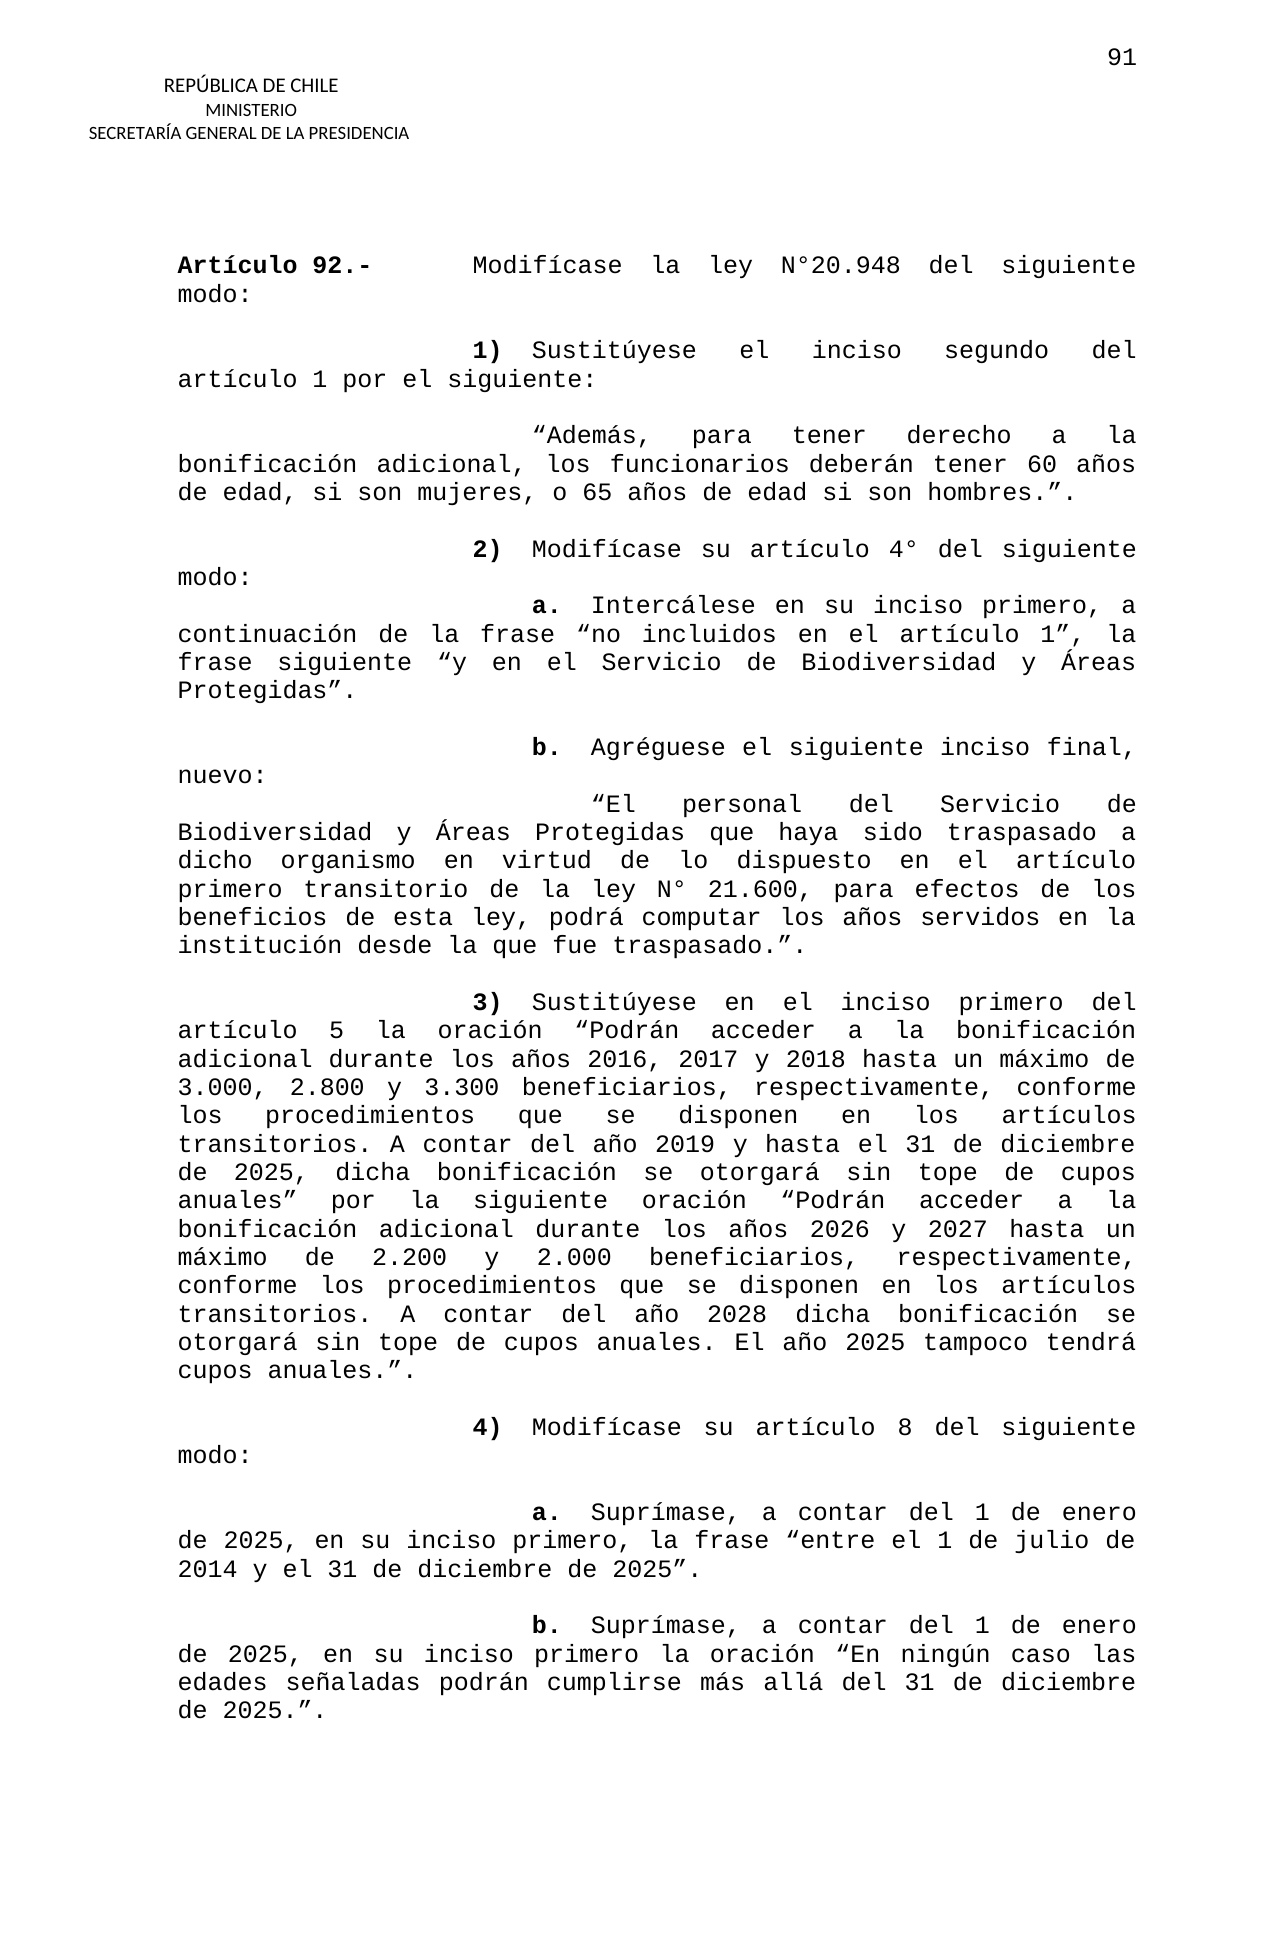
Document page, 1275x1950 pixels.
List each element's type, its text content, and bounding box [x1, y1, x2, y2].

list Sustitúyese el inciso segundo del artículo 1 por el siguiente: [177, 338, 1137, 394]
text “El personal del Servicio de Biodiversidad y Áreas Protegidas que haya sido traspasado a dicho organismo en virtud de lo dispuesto en el artículo primero transitorio de la ley N° 21.600, para efectos de los beneficios de esta ley, podrá computar los años servidos en la institución desde la que fue traspasado.”. [177, 791, 1137, 961]
text “Además, para tener derecho a la bonificación adicional, los funcionarios deberán tener 60 años de edad, si son mujeres, o 65 años de edad si son hombres.”. [177, 423, 1137, 508]
list Sustitúyese en el inciso primero del artículo 5 la oración “Podrán acceder a la bonificación adicional durante los años 2016, 2017 y 2018 hasta un máximo de 3.000, 2.800 y 3.300 beneficiarios, respectivamente, conforme los procedimientos que se disponen en los artículos transitorios. A contar del año 2019 y hasta el 31 de diciembre de 2025, dicha bonificación se otorgará sin tope de cupos anuales” por la siguiente oración “Podrán acceder a la bonificación adicional durante los años 2026 y 2027 hasta un máximo de 2.200 y 2.000 beneficiarios, respectivamente, conforme los procedimientos que se disponen en los artículos transitorios. A contar del año 2028 dicha bonificación se otorgará sin tope de cupos anuales. El año 2025 tampoco tendrá cupos anuales.”. [177, 989, 1137, 1386]
list Modifícase su artículo 4° del siguiente modo: [177, 536, 1137, 593]
text Artículo 92.- Modifícase la ley N°20.948 del siguiente modo: [177, 253, 1137, 309]
list Suprímase, a contar del 1 de enero de 2025, en su inciso primero la oración “En ningún caso las edades señaladas podrán cumplirse más allá del 31 de diciembre de 2025.”. [177, 1613, 1137, 1726]
list Modifícase su artículo 8 del siguiente modo: [177, 1414, 1137, 1471]
list Suprímase, a contar del 1 de enero de 2025, en su inciso primero, la frase “entre el 1 de julio de 2014 y el 31 de diciembre de 2025”. [177, 1499, 1137, 1584]
list Intercálese en su inciso primero, a continuación de la frase “no incluidos en el artículo 1”, la frase siguiente “y en el Servicio de Biodiversidad y Áreas Protegidas”. [177, 593, 1137, 706]
list Agréguese el siguiente inciso final, nuevo: [177, 734, 1137, 791]
